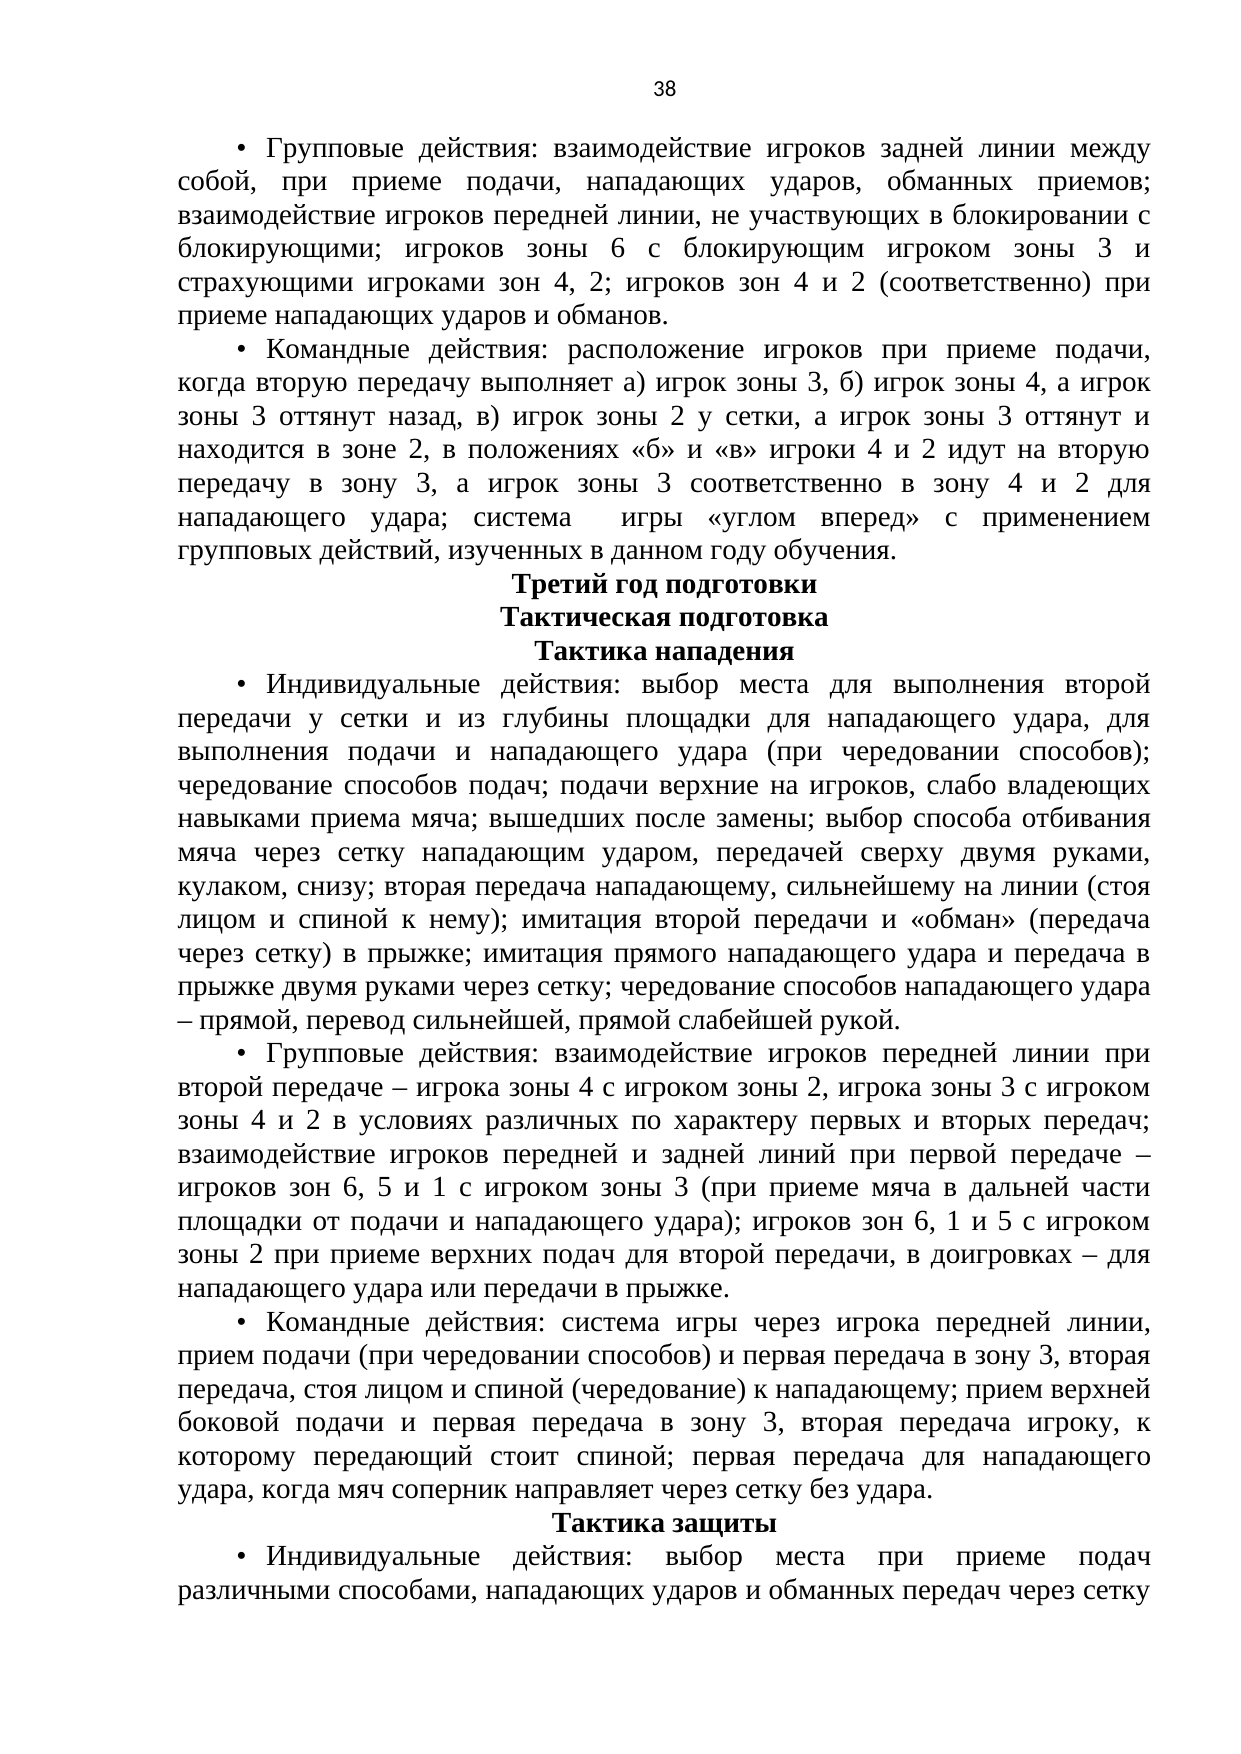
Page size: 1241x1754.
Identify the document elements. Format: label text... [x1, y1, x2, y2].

list Командные действия: расположение игроков при приеме подачи, когда вторую передачу выполняет а) игрок зоны 3, б) игрок зоны 4, а игрок зоны 3 оттянут назад, в) игрок зоны 2 у сетки, а игрок зоны 3 оттянут и находится в зоне 2, в положениях «б» и «в» игроки 4 и 2 идут на вторую передачу в зону 3, а игрок зоны 3 соответственно в зону 4 и 2 для нападающего удара; система игры «углом вперед» с применением групповых действий, изученных в данном году обучения. [177, 331, 1152, 566]
text Тактическая подготовка [177, 599, 1152, 633]
text Тактика нападения [177, 633, 1152, 666]
text Тактика защиты [177, 1505, 1152, 1538]
list Групповые действия: взаимодействие игроков передней линии при второй передаче – игрока зоны 4 с игроком зоны 2, игрока зоны 3 с игроком зоны 4 и 2 в условиях различных по характеру первых и вторых передач; взаимодействие игроков передней и задней линий при первой передаче – игроков зон 6, 5 и 1 с игроком зоны 3 (при приеме мяча в дальней части площадки от подачи и нападающего удара); игроков зон 6, 1 и 5 с игроком зоны 2 при приеме верхних подач для второй передачи, в доигровках – для нападающего удара или передачи в прыжке. [177, 1035, 1152, 1304]
list Индивидуальные действия: выбор места для выполнения второй передачи у сетки и из глубины площадки для нападающего удара, для выполнения подачи и нападающего удара (при чередовании способов); чередование способов подач; подачи верхние на игроков, слабо владеющих навыками приема мяча; вышедших после замены; выбор способа отбивания мяча через сетку нападающим ударом, передачей сверху двумя руками, кулаком, снизу; вторая передача нападающему, сильнейшему на линии (стоя лицом и спиной к нему); имитация второй передачи и «обман» (передача через сетку) в прыжке; имитация прямого нападающего удара и передача в прыжке двумя руками через сетку; чередование способов нападающего удара – прямой, перевод сильнейшей, прямой слабейшей рукой. [177, 666, 1152, 1035]
text Третий год подготовки [177, 566, 1152, 599]
list Командные действия: система игры через игрока передней линии, прием подачи (при чередовании способов) и первая передача в зону 3, вторая передача, стоя лицом и спиной (чередование) к нападающему; прием верхней боковой подачи и первая передача в зону 3, вторая передача игроку, к которому передающий стоит спиной; первая передача для нападающего удара, когда мяч соперник направляет через сетку без удара. [177, 1304, 1152, 1505]
list Групповые действия: взаимодействие игроков задней линии между собой, при приеме подачи, нападающих ударов, обманных приемов; взаимодействие игроков передней линии, не участвующих в блокировании с блокирующими; игроков зоны 6 с блокирующим игроком зоны 3 и страхующими игроками зон 4, 2; игроков зон 4 и 2 (соответственно) при приеме нападающих ударов и обманов. [177, 130, 1152, 331]
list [177, 1538, 1152, 1606]
